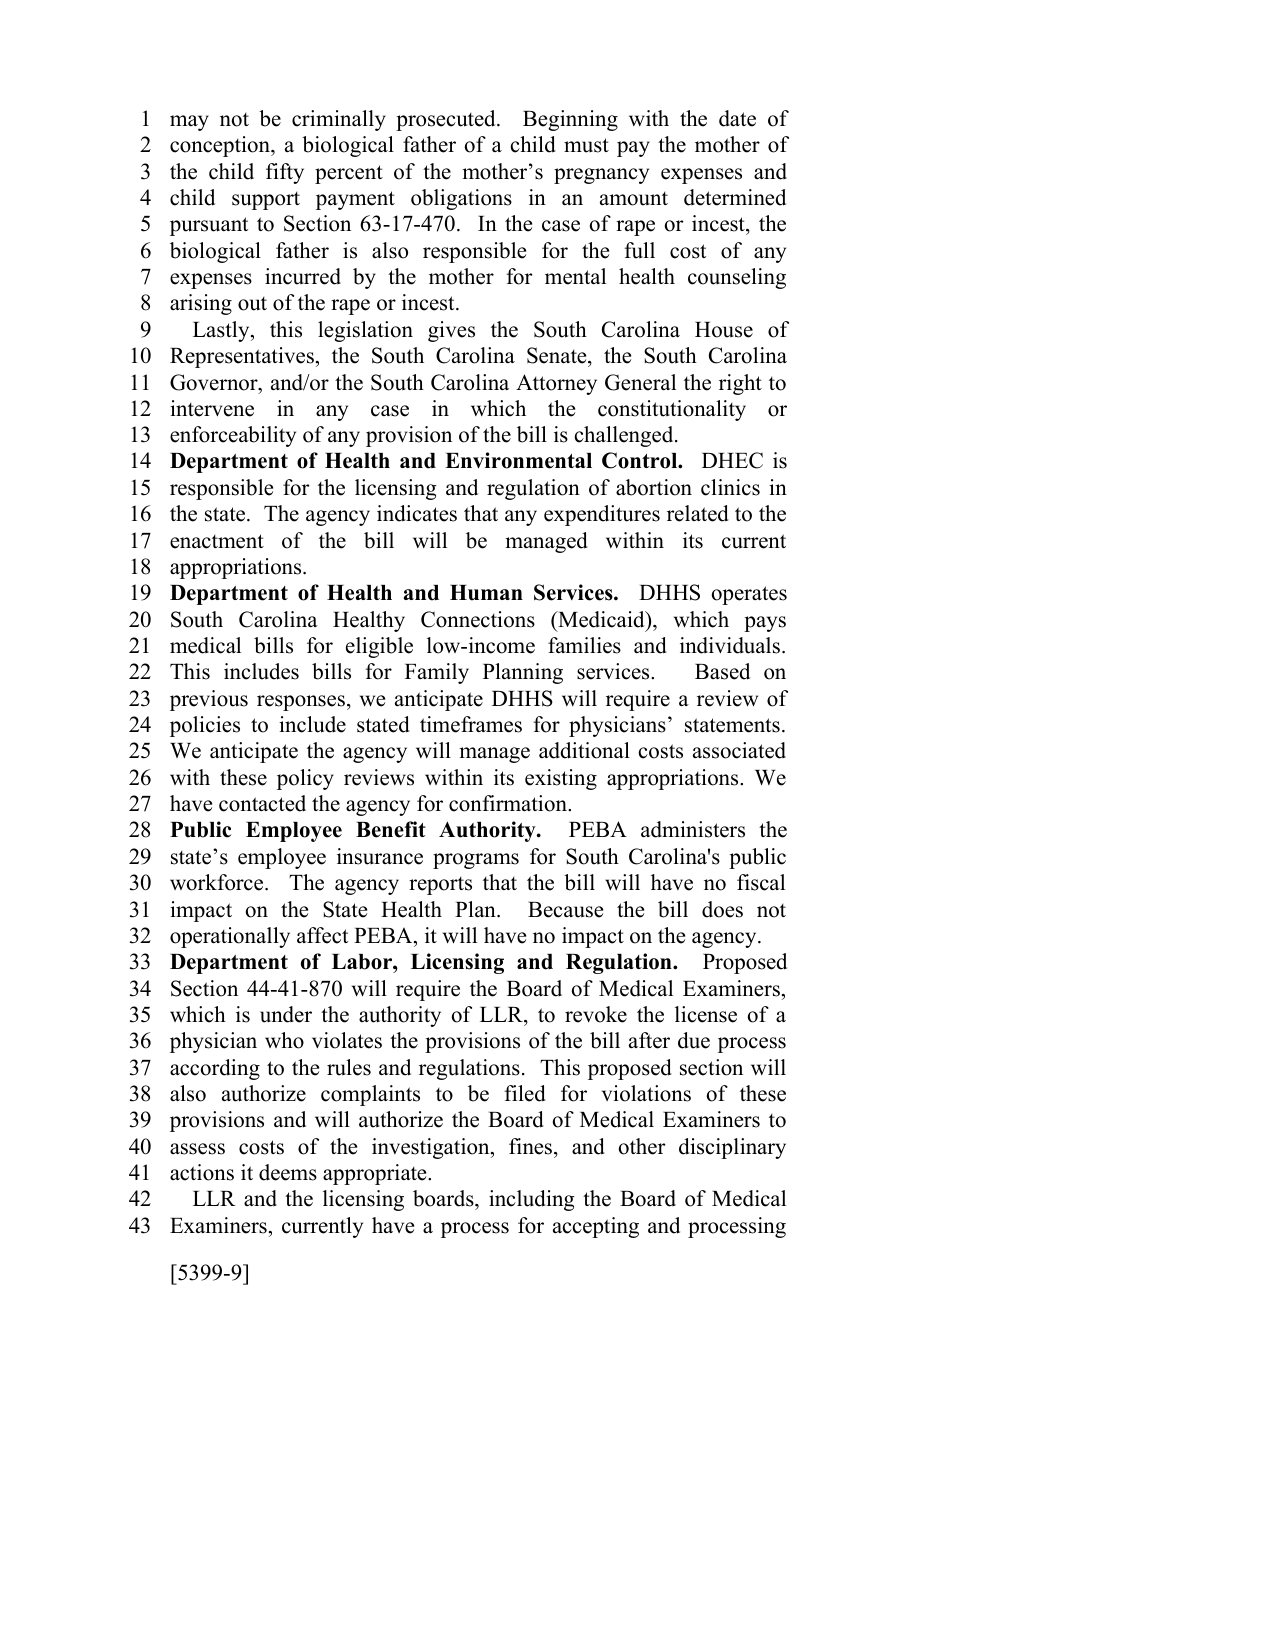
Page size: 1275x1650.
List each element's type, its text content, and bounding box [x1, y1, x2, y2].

text Department of Health and Human Services. DHHS operates South Carolina Healthy Connections (Medicaid), which pays medical bills for eligible low-income families and individuals. This includes bills for Family Planning services. Based on previous responses, we anticipate DHHS will require a review of policies to include stated timeframes for physicians’ statements. We anticipate the agency will manage additional costs associated with these policy reviews within its existing appropriations. We have contacted the agency for confirmation. [169, 579, 787, 817]
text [169, 105, 787, 316]
text Public Employee Benefit Authority. PEBA administers the state’s employee insurance programs for South Carolina's public workforce. The agency reports that the bill will have no fiscal impact on the State Health Plan. Because the bill does not operationally affect PEBA, it will have no impact on the agency. [169, 817, 787, 948]
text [169, 1186, 787, 1238]
text Department of Labor, Licensing and Regulation. Proposed Section 44-41-870 will require the Board of Medical Examiners, which is under the authority of LLR, to revoke the license of a physician who violates the provisions of the bill after due process according to the rules and regulations. This proposed section will also authorize complaints to be filed for violations of these provisions and will authorize the Board of Medical Examiners to assess costs of the investigation, fines, and other disciplinary actions it deems appropriate. [169, 948, 787, 1186]
text Lastly, this legislation gives the South Carolina House of Representatives, the South Carolina Senate, the South Carolina Governor, and/or the South Carolina Attorney General the right to intervene in any case in which the constitutionality or enforceability of any provision of the bill is challenged. [169, 316, 787, 448]
text Department of Health and Environmental Control. DHEC is responsible for the licensing and regulation of abortion clinics in the state. The agency indicates that any expenditures related to the enactment of the bill will be managed within its current appropriations. [169, 448, 787, 579]
